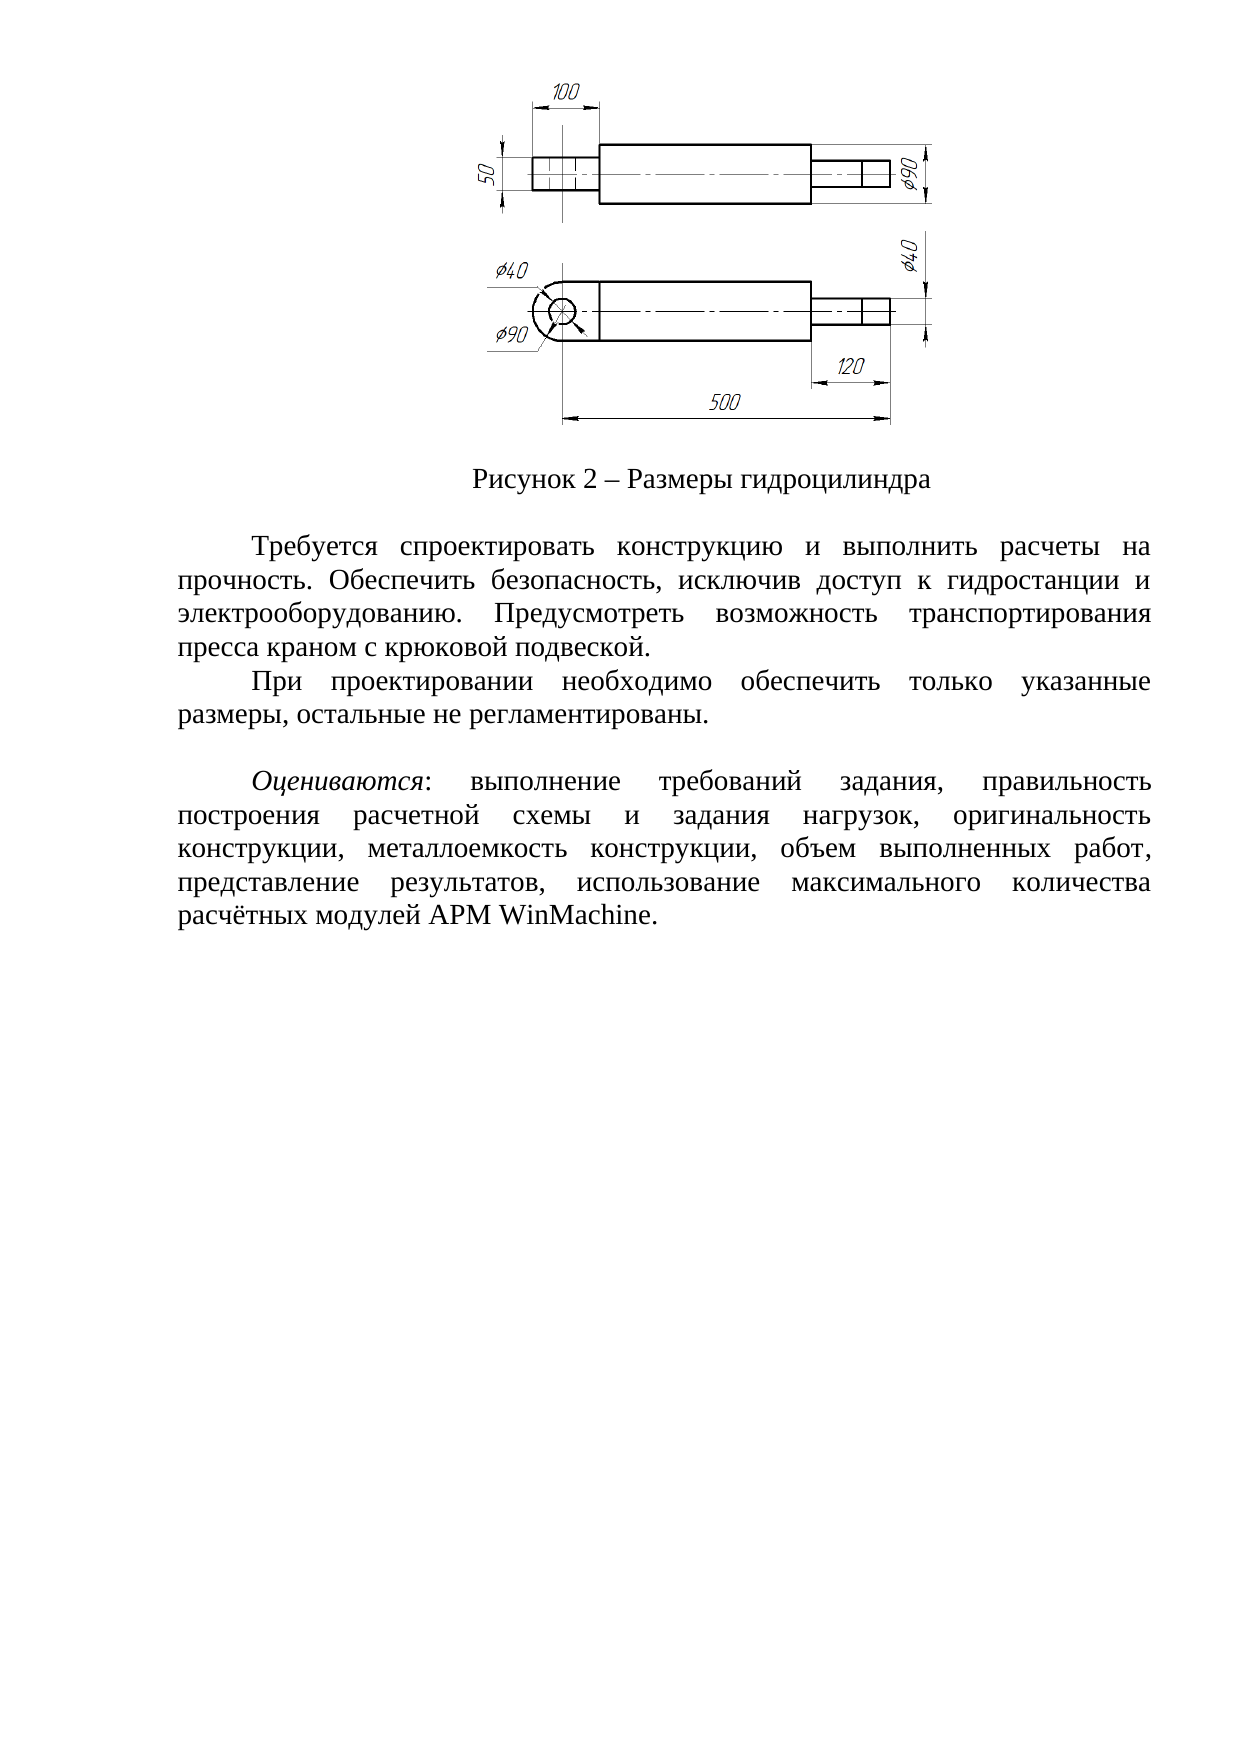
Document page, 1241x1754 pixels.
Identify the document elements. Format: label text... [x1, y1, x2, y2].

text Оцениваются: выполнение требований задания, правильность построения расчетной схемы и задания нагрузок, оригинальность конструкции, металлоемкость конструкции, объем выполненных работ, представление результатов, использование максимального количества расчётных модулей APM WinMachine. [177, 763, 1152, 931]
text Рисунок 2 – Размеры гидроцилиндра [177, 461, 1152, 495]
text Требуется спроектировать конструкцию и выполнить расчеты на прочность. Обеспечить безопасность, исключив доступ к гидростанции и электрооборудованию. Предусмотреть возможность транспортирования пресса краном с крюковой подвеской. [177, 528, 1152, 663]
text При проектировании необходимо обеспечить только указанные размеры, остальные не регламентированы. [177, 663, 1152, 730]
picture [468, 73, 934, 462]
